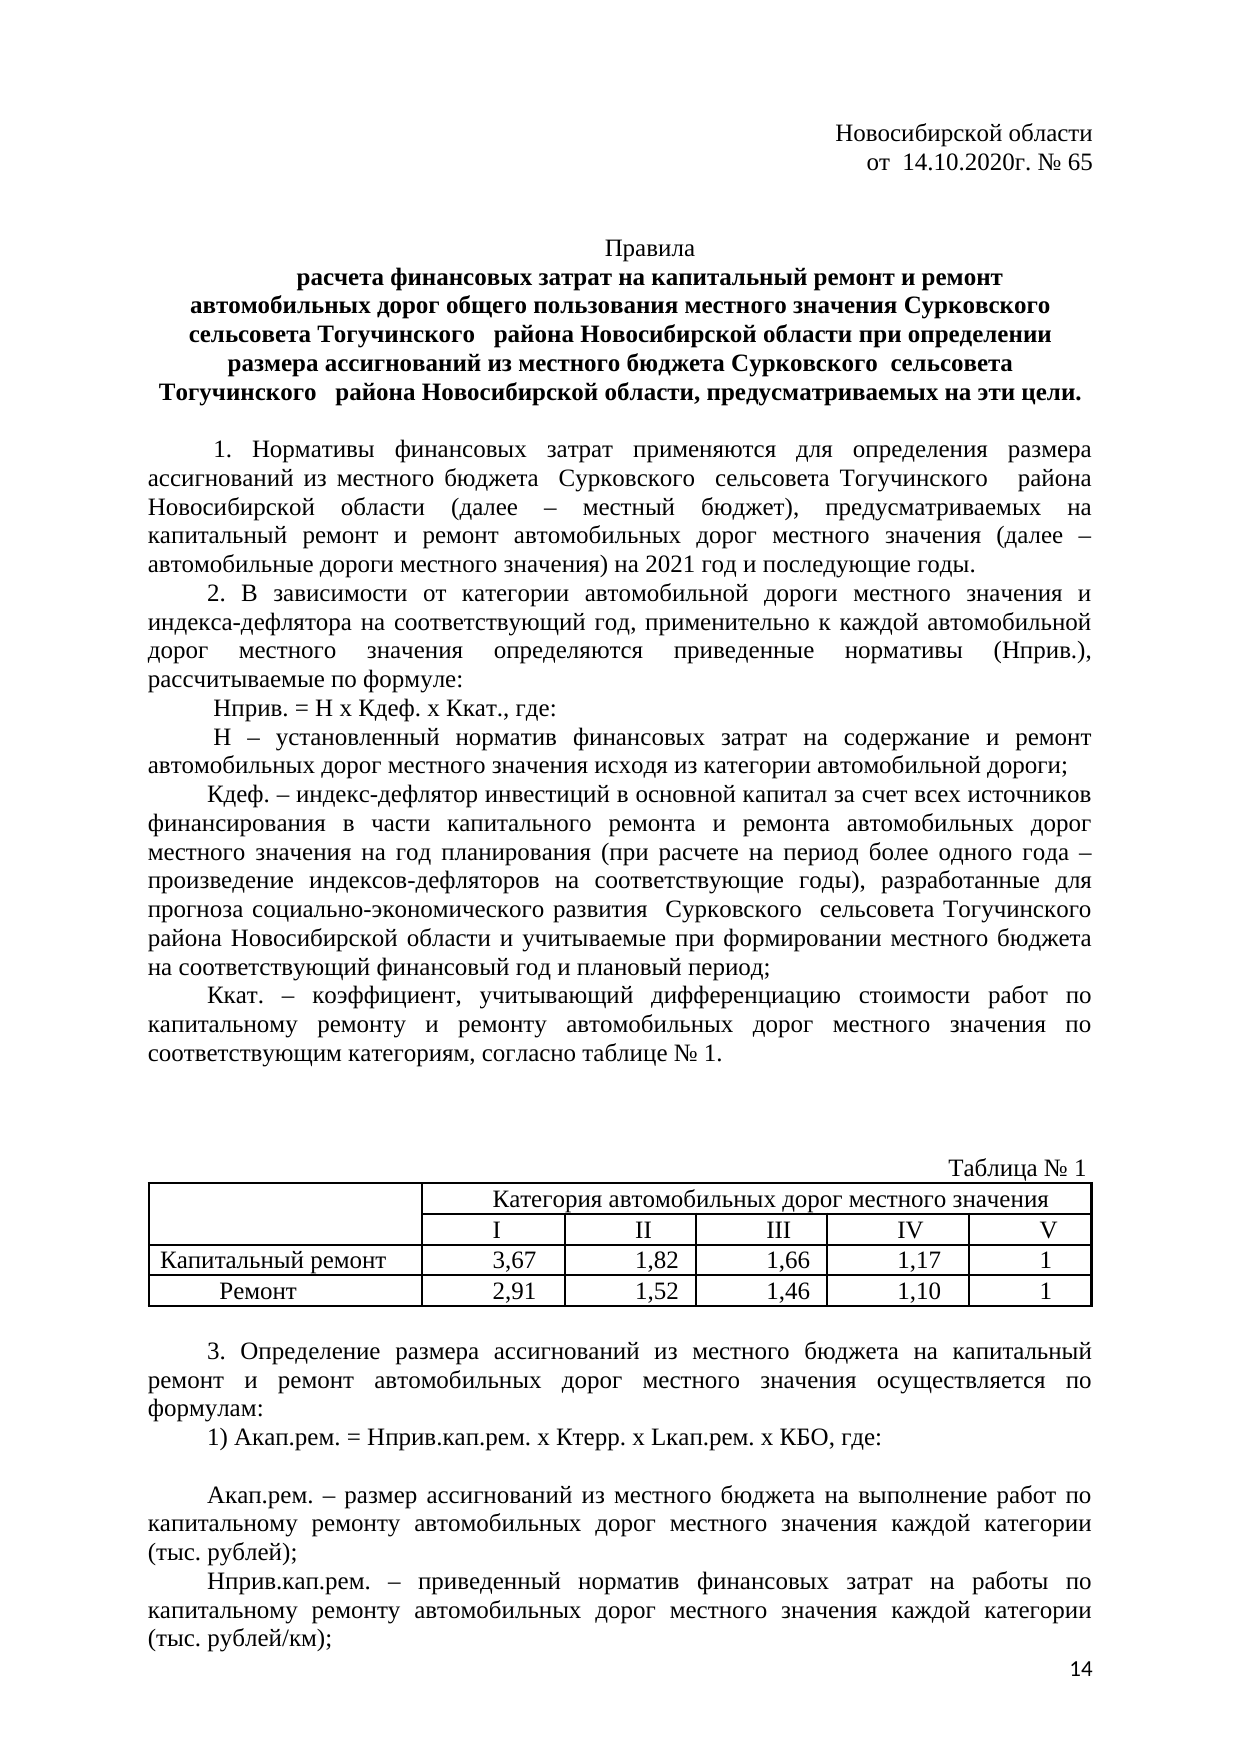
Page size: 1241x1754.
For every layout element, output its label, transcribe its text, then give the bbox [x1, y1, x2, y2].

table_cell 1,82 [566, 1246, 695, 1274]
table_cell Ремонт [150, 1276, 421, 1305]
text 1) Акап.рем. = Нприв.кап.рем. x Ктерр. x Lкап.рем. х КБО, где: [148, 1422, 1092, 1451]
table_cell II [566, 1215, 695, 1243]
table_cell 3,67 [423, 1246, 564, 1274]
text 1. Нормативы финансовых затрат применяются для определения размера ассигнований из местного бюджета Сурковского сельсовета Тогучинского района Новосибирской области (далее – местный бюджет), предусматриваемых на капитальный ремонт и ремонт автомобильных дорог местного значения (далее – автомобильные дороги местного значения) на 2021 год и последующие годы. [148, 434, 1092, 578]
table_cell V [970, 1215, 1090, 1243]
table_cell 1 [970, 1246, 1090, 1274]
table_cell 1,46 [697, 1276, 826, 1305]
text Ккат. – коэффициент, учитывающий дифференциацию стоимости работ по капитальному ремонту и ремонту автомобильных дорог местного значения по соответствующим категориям, согласно таблице № 1. [148, 981, 1092, 1067]
table_cell 2,91 [423, 1276, 564, 1305]
text Новосибирской области [148, 118, 1092, 147]
table_header [150, 1184, 421, 1243]
table_cell 1,10 [828, 1276, 968, 1305]
table_cell 1 [970, 1276, 1090, 1305]
text Кдеф. – индекс-дефлятор инвестиций в основной капитал за счет всех источников финансирования в части капитального ремонта и ремонта автомобильных дорог местного значения на год планирования (при расчете на период более одного года – произведение индексов-дефляторов на соответствующие годы), разработанные для прогноза социально-экономического развития Сурковского сельсовета Тогучинского района Новосибирской области и учитываемые при формировании местного бюджета на соответствующий финансовый год и плановый период; [148, 779, 1092, 981]
table_cell 1,52 [566, 1276, 695, 1305]
text 2. В зависимости от категории автомобильной дороги местного значения и индекса-дефлятора на соответствующий год, применительно к каждой автомобильной дорог местного значения определяются приведенные нормативы (Нприв.), рассчитываемые по формуле: [148, 578, 1092, 693]
table_cell 1,17 [828, 1246, 968, 1274]
text расчета финансовых затрат на капитальный ремонт и ремонт автомобильных дорог общего пользования местного значения Сурковского сельсовета Тогучинского района Новосибирской области при определении размера ассигнований из местного бюджета Сурковского сельсовета Тогучинского района Новосибирской области, предусматриваемых на эти цели. [148, 262, 1092, 406]
text Нприв.кап.рем. – приведенный норматив финансовых затрат на работы по капитальному ремонту автомобильных дорог местного значения каждой категории (тыс. рублей/км); [148, 1566, 1092, 1652]
table_header Категория автомобильных дорог местного значения [423, 1184, 1090, 1213]
text 3. Определение размера ассигнований из местного бюджета на капитальный ремонт и ремонт автомобильных дорог местного значения осуществляется по формулам: [148, 1336, 1092, 1422]
text Н – установленный норматив финансовых затрат на содержание и ремонт автомобильных дорог местного значения исходя из категории автомобильной дороги; [148, 722, 1092, 779]
text от 14.10.2020г. № 65 [148, 147, 1092, 176]
text Нприв. = Н x Кдеф. x Ккат., где: [148, 693, 1092, 722]
table_cell IV [828, 1215, 968, 1243]
text Правила [148, 233, 1092, 262]
table_cell I [423, 1215, 564, 1243]
text Акап.рем. – размер ассигнований из местного бюджета на выполнение работ по капитальному ремонту автомобильных дорог местного значения каждой категории (тыс. рублей); [148, 1480, 1092, 1566]
table_cell Капитальный ремонт [150, 1246, 421, 1274]
text Таблица № 1 [148, 1153, 1092, 1182]
table_cell 1,66 [697, 1246, 826, 1274]
table_cell III [697, 1215, 826, 1243]
